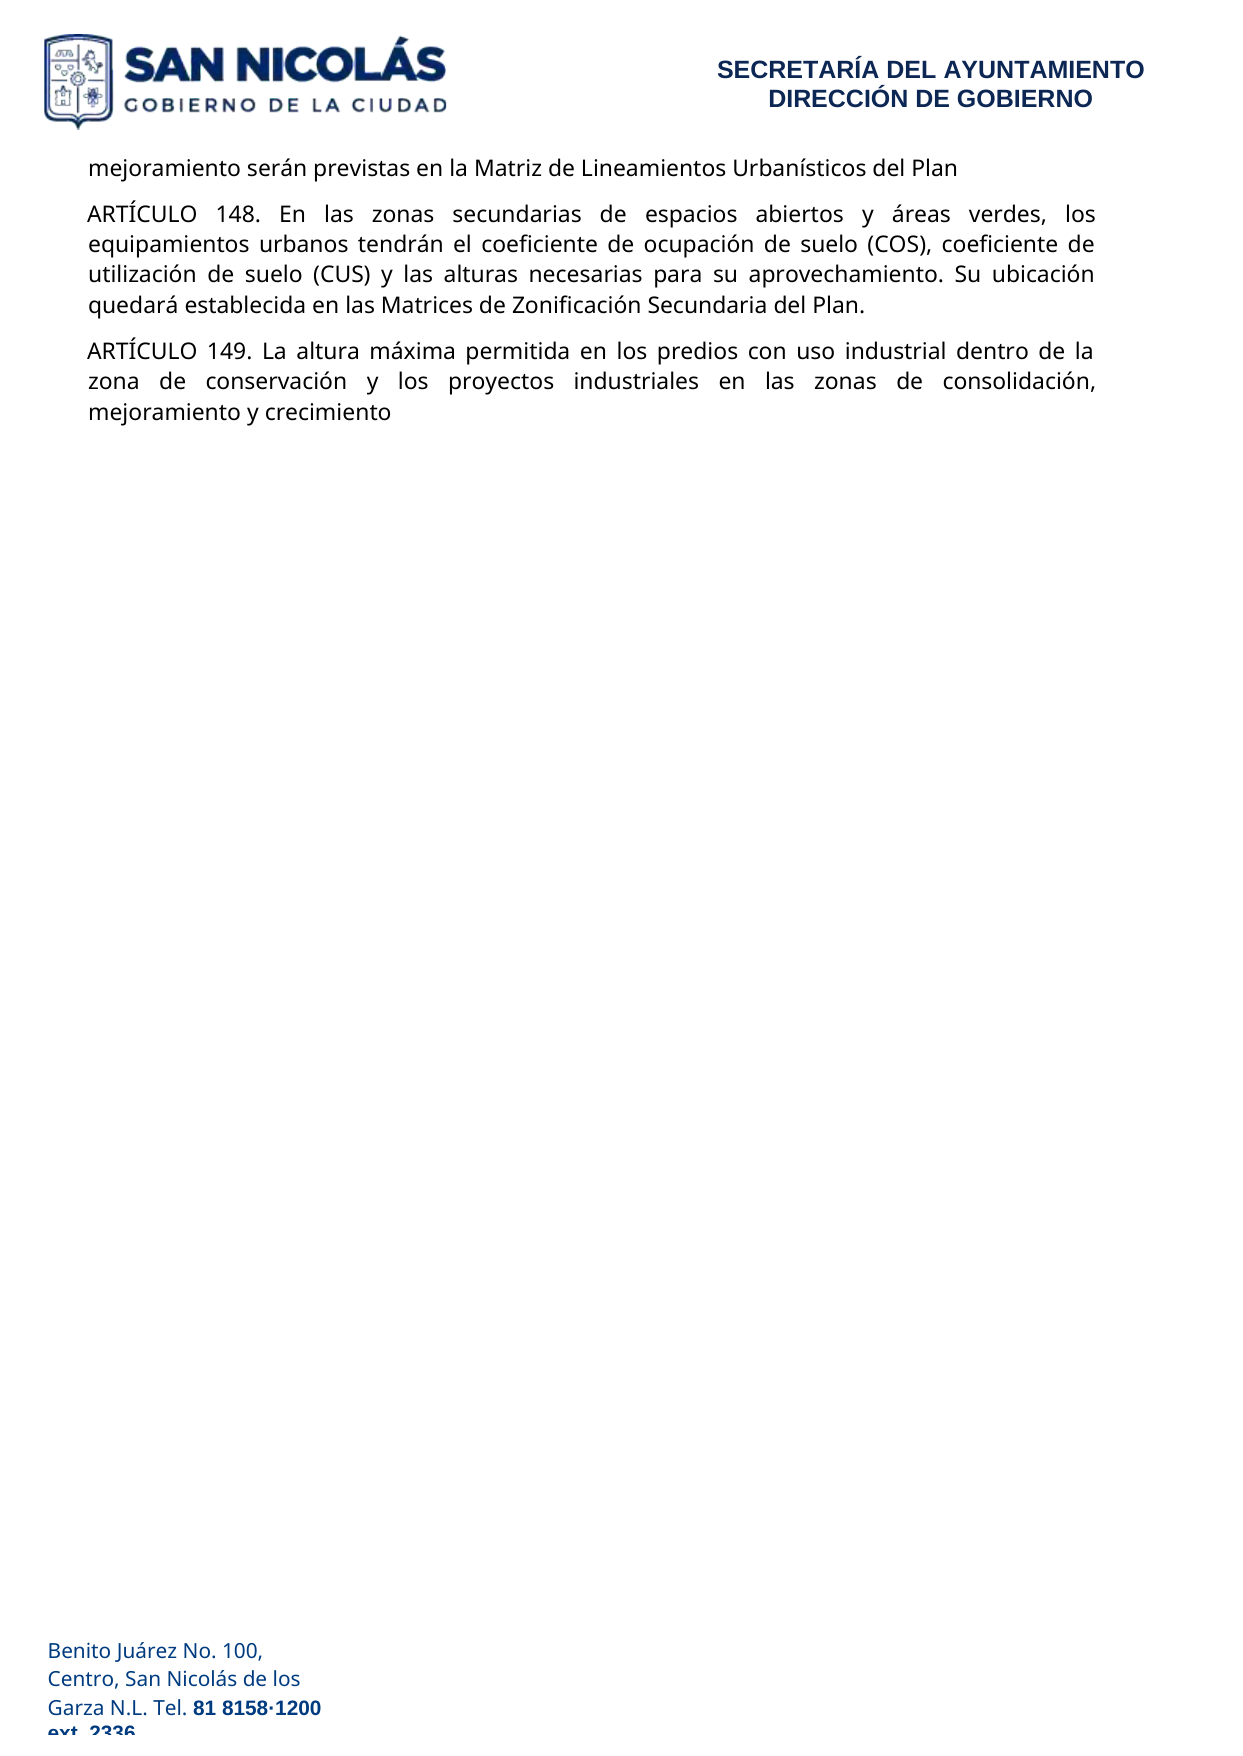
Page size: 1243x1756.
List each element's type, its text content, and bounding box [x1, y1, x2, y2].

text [87, 152, 1096, 182]
text ARTÍCULO 148. En las zonas secundarias de espacios abiertos y áreas verdes, los equipamientos urbanos tendrán el coeficiente de ocupación de suelo (COS), coeficiente de utilización de suelo (CUS) y las alturas necesarias para su aprovechamiento. Su ubicación quedará establecida en las Matrices de Zonificación Secundaria del Plan. [87, 198, 1096, 320]
picture [44, 34, 447, 130]
text ARTÍCULO 149. La altura máxima permitida en los predios con uso industrial dentro de la zona de conservación y los proyectos industriales en las zonas de consolidación, mejoramiento y crecimiento [87, 335, 1096, 427]
